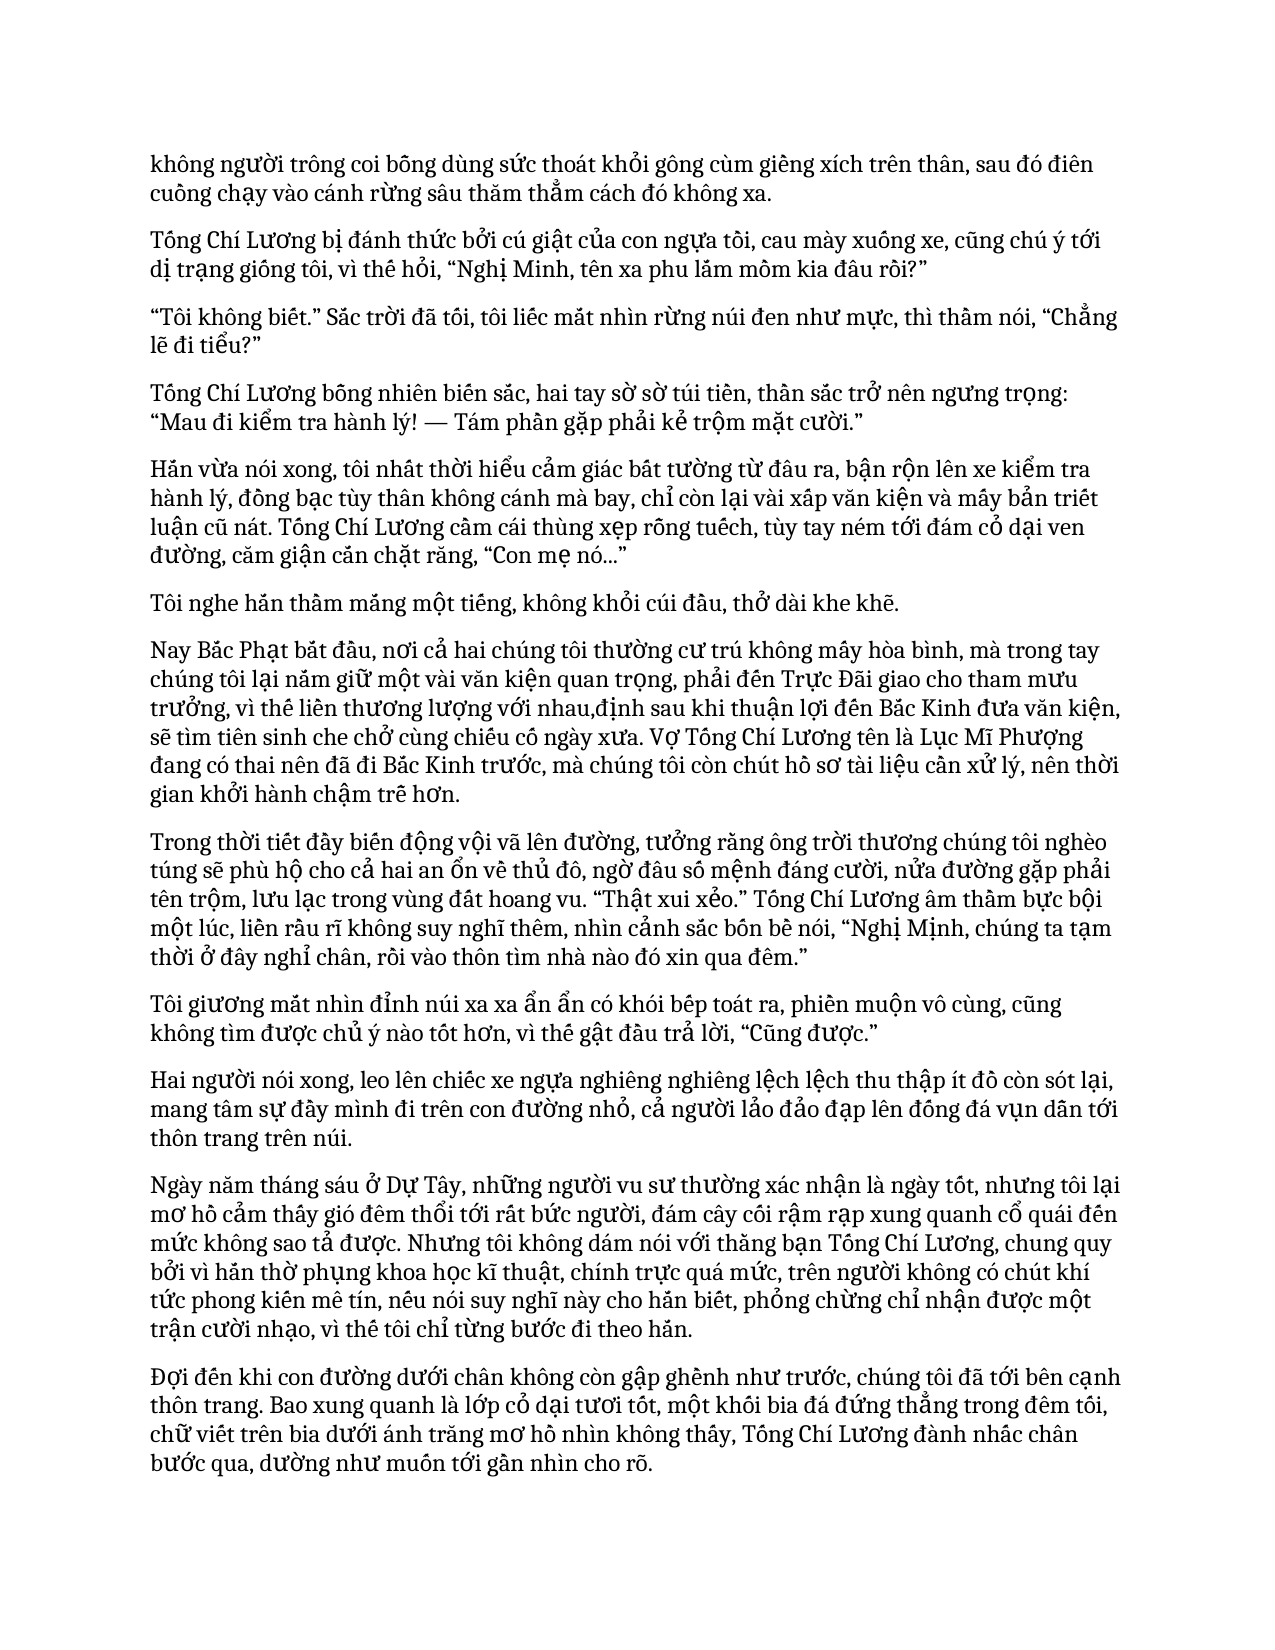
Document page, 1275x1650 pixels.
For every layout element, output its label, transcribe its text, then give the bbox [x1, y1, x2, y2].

text Tôi giương mắt nhìn đỉnh núi xa xa ẩn ẩn có khói bếp toát ra, phiền muộn vô cùng, cũng không tìm được chủ ý nào tốt hơn, vì thế gật đầu trả lời, “Cũng được.” [150, 990, 1125, 1047]
text Đợi đến khi con đường dưới chân không còn gập ghềnh như trước, chúng tôi đã tới bên cạnh thôn trang. Bao xung quanh là lớp cỏ dại tươi tốt, một khối bia đá đứng thẳng trong đêm tối, chữ viết trên bia dưới ánh trăng mơ hồ nhìn không thấy, Tống Chí Lương đành nhấc chân bước qua, dường như muốn tới gần nhìn cho rõ. [150, 1362, 1125, 1477]
text Tôi nghe hắn thầm mắng một tiếng, không khỏi cúi đầu, thở dài khe khẽ. [150, 589, 1125, 617]
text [150, 150, 1125, 207]
text Ngày năm tháng sáu ở Dự Tây, những người vu sư thường xác nhận là ngày tốt, nhưng tôi lại mơ hồ cảm thấy gió đêm thổi tới rất bức người, đám cây cối rậm rạp xung quanh cổ quái đến mức không sao tả được. Nhưng tôi không dám nói với thằng bạn Tống Chí Lương, chung quy bởi vì hắn thờ phụng khoa học kĩ thuật, chính trực quá mức, trên người không có chút khí tức phong kiến mê tín, nếu nói suy nghĩ này cho hắn biết, phỏng chừng chỉ nhận được một trận cười nhạo, vì thế tôi chỉ từng bước đi theo hắn. [150, 1171, 1125, 1344]
text Hắn vừa nói xong, tôi nhất thời hiểu cảm giác bất tường từ đâu ra, bận rộn lên xe kiểm tra hành lý, đồng bạc tùy thân không cánh mà bay, chỉ còn lại vài xấp văn kiện và mấy bản triết luận cũ nát. Tống Chí Lương cầm cái thùng xẹp rỗng tuếch, tùy tay ném tới đám cỏ dại ven đường, căm giận cắn chặt răng, “Con mẹ nó...” [150, 455, 1125, 570]
text Tống Chí Lương bỗng nhiên biến sắc, hai tay sờ sờ túi tiền, thần sắc trở nên ngưng trọng: “Mau đi kiểm tra hành lý! — Tám phần gặp phải kẻ trộm mặt cười.” [150, 379, 1125, 436]
text “Tôi không biết.” Sắc trời đã tối, tôi liếc mắt nhìn rừng núi đen như mực, thì thầm nói, “Chẳng lẽ đi tiểu?” [150, 302, 1125, 360]
text Trong thời tiết đầy biến động vội vã lên đường, tưởng rằng ông trời thương chúng tôi nghèo túng sẽ phù hộ cho cả hai an ổn về thủ đô, ngờ đâu số mệnh đáng cười, nửa đường gặp phải tên trộm, lưu lạc trong vùng đất hoang vu. “Thật xui xẻo.” Tống Chí Lương âm thầm bực bội một lúc, liền rầu rĩ không suy nghĩ thêm, nhìn cảnh sắc bốn bề nói, “Nghị Mịnh, chúng ta tạm thời ở đây nghỉ chân, rồi vào thôn tìm nhà nào đó xin qua đêm.” [150, 827, 1125, 971]
text Hai người nói xong, leo lên chiếc xe ngựa nghiêng nghiêng lệch lệch thu thập ít đồ còn sót lại, mang tâm sự đầy mình đi trên con đường nhỏ, cả người lảo đảo đạp lên đống đá vụn dẫn tới thôn trang trên núi. [150, 1066, 1125, 1152]
text Nay Bắc Phạt bắt đầu, nơi cả hai chúng tôi thường cư trú không mấy hòa bình, mà trong tay chúng tôi lại nắm giữ một vài văn kiện quan trọng, phải đến Trực Đãi giao cho tham mưu trưởng, vì thế liền thương lượng với nhau,định sau khi thuận lợi đến Bắc Kinh đưa văn kiện, sẽ tìm tiên sinh che chở cùng chiếu cố ngày xưa. Vợ Tống Chí Lương tên là Lục Mĩ Phượng đang có thai nên đã đi Bắc Kinh trước, mà chúng tôi còn chút hồ sơ tài liệu cần xử lý, nên thời gian khởi hành chậm trễ hơn. [150, 636, 1125, 809]
text Tống Chí Lương bị đánh thức bởi cú giật của con ngựa tồi, cau mày xuống xe, cũng chú ý tới dị trạng giống tôi, vì thế hỏi, “Nghị Minh, tên xa phu lắm mồm kia đâu rồi?” [150, 226, 1125, 284]
